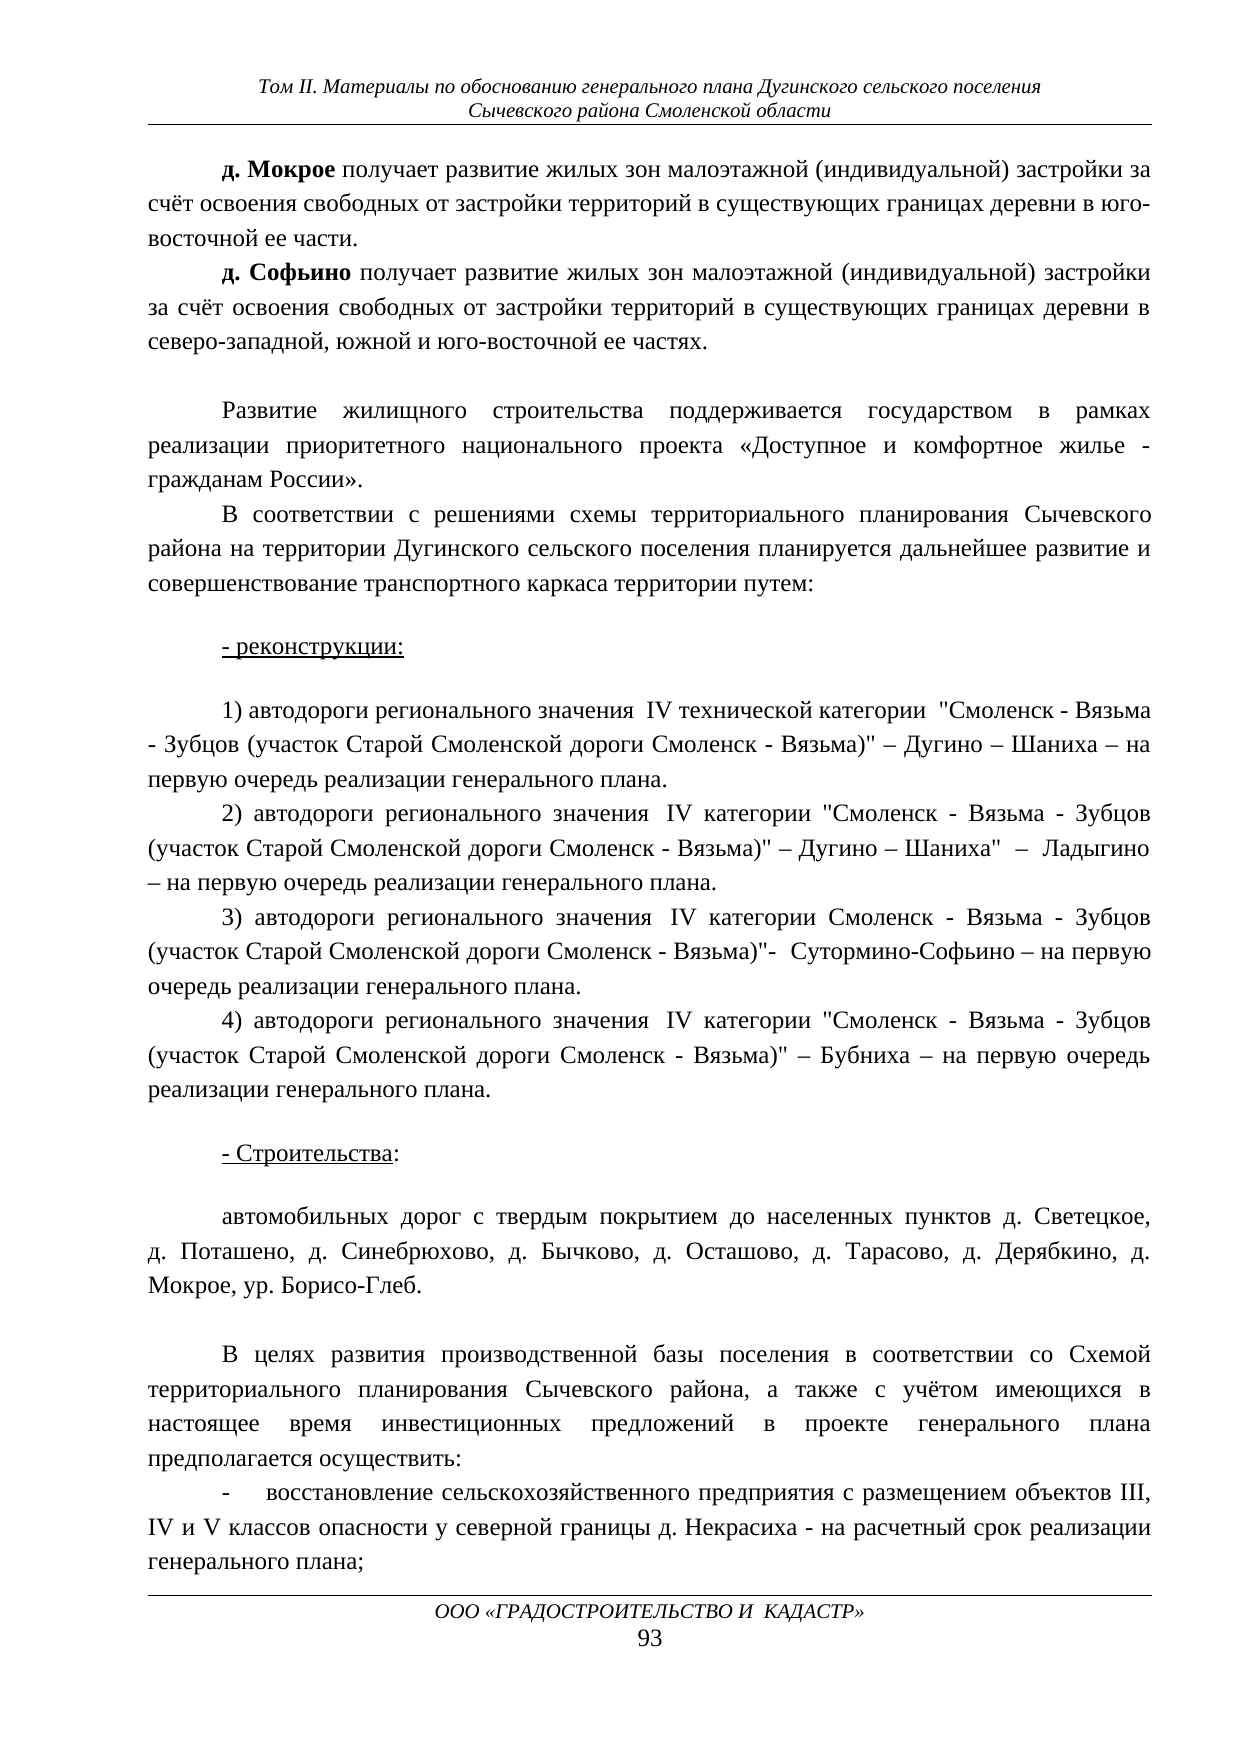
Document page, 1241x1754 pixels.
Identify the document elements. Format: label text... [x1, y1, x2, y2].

text 2) автодороги регионального значения IV категории "Смоленск - Вязьма - Зубцов (участок Старой Смоленской дороги Смоленск - Вязьма)" – Дугино – Шаниха" – Ладыгино – на первую очередь реализации генерального плана. [148, 798, 1152, 896]
text 1) автодороги регионального значения IV технической категории "Смоленск - Вязьма - Зубцов (участок Старой Смоленской дороги Смоленск - Вязьма)" – Дугино – Шаниха – на первую очередь реализации генерального плана. [148, 695, 1152, 793]
text В соответствии с решениями схемы территориального планирования Сычевского района на территории Дугинского сельского поселения планируется дальнейшее развитие и совершенствование транспортного каркаса территории путем: [148, 499, 1152, 596]
text автомобильных дорог с твердым покрытием до населенных пунктов д. Светецкое, д. Поташено, д. Синебрюхово, д. Бычково, д. Осташово, д. Тарасово, д. Дерябкино, д. Мокрое, ур. Борисо-Глеб. [148, 1201, 1152, 1299]
text д. Софьино получает развитие жилых зон малоэтажной (индивидуальной) застройки за счёт освоения свободных от застройки территорий в существующих границах деревни в северо-западной, южной и юго-восточной ее частях. [148, 257, 1152, 355]
text 4) автодороги регионального значения IV категории "Смоленск - Вязьма - Зубцов (участок Старой Смоленской дороги Смоленск - Вязьма)" – Бубниха – на первую очередь реализации генерального плана. [148, 1005, 1152, 1103]
text Развитие жилищного строительства поддерживается государством в рамках реализации приоритетного национального проекта «Доступное и комфортное жилье - гражданам России». [148, 395, 1152, 493]
text - реконструкции: [148, 631, 1152, 660]
list восстановление сельскохозяйственного предприятия с размещением объектов III, IV и V классов опасности у северной границы д. Некрасиха - на расчетный срок реализации генерального плана; [148, 1477, 1152, 1575]
text - Строительства: [148, 1138, 1152, 1167]
text В целях развития производственной базы поселения в соответствии со Схемой территориального планирования Сычевского района, а также с учётом имеющихся в настоящее время инвестиционных предложений в проекте генерального плана предполагается осуществить: [148, 1339, 1152, 1472]
text д. Мокрое получает развитие жилых зон малоэтажной (индивидуальной) застройки за счёт освоения свободных от застройки территорий в существующих границах деревни в юго-восточной ее части. [148, 154, 1152, 252]
text 3) автодороги регионального значения IV категории Смоленск - Вязьма - Зубцов (участок Старой Смоленской дороги Смоленск - Вязьма)"- Сутормино-Софьино – на первую очередь реализации генерального плана. [148, 902, 1152, 999]
